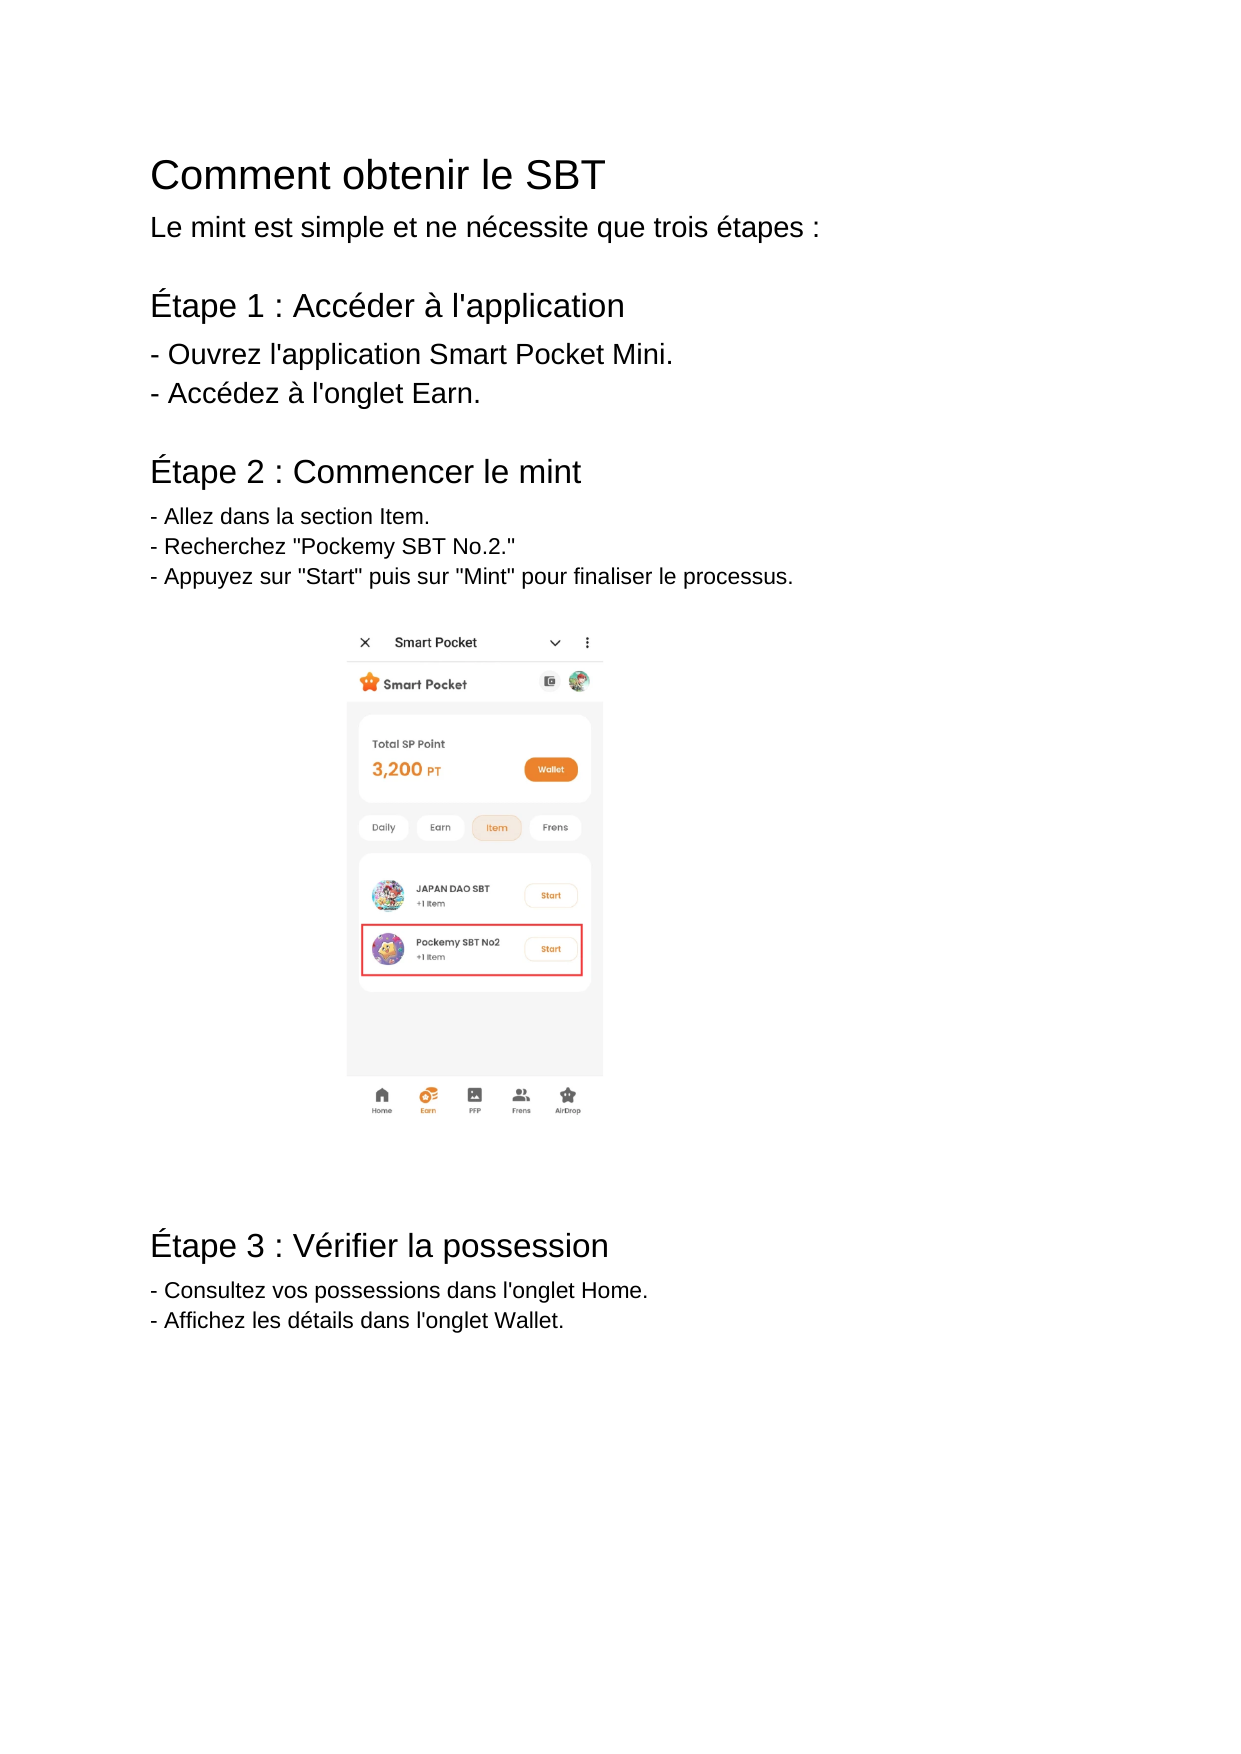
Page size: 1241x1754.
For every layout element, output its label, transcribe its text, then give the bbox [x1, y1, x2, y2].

subtitle Comment obtenir le SBT [150, 150, 1090, 198]
text - Ouvrez l'application Smart Pocket Mini. - Accédez à l'onglet Earn. [150, 337, 1090, 409]
subtitle Étape 2 : Commencer le mint [150, 452, 1090, 490]
text Le mint est simple et ne nécessite que trois étapes : [150, 210, 1090, 244]
text - Consultez vos possessions dans l'onglet Home. - Affichez les détails dans l'onglet Wallet. [150, 1277, 1090, 1364]
subtitle Étape 3 : Vérifier la possession [150, 1226, 1090, 1264]
subtitle Étape 1 : Accéder à l'application [150, 286, 1090, 325]
picture [168, 623, 769, 1125]
